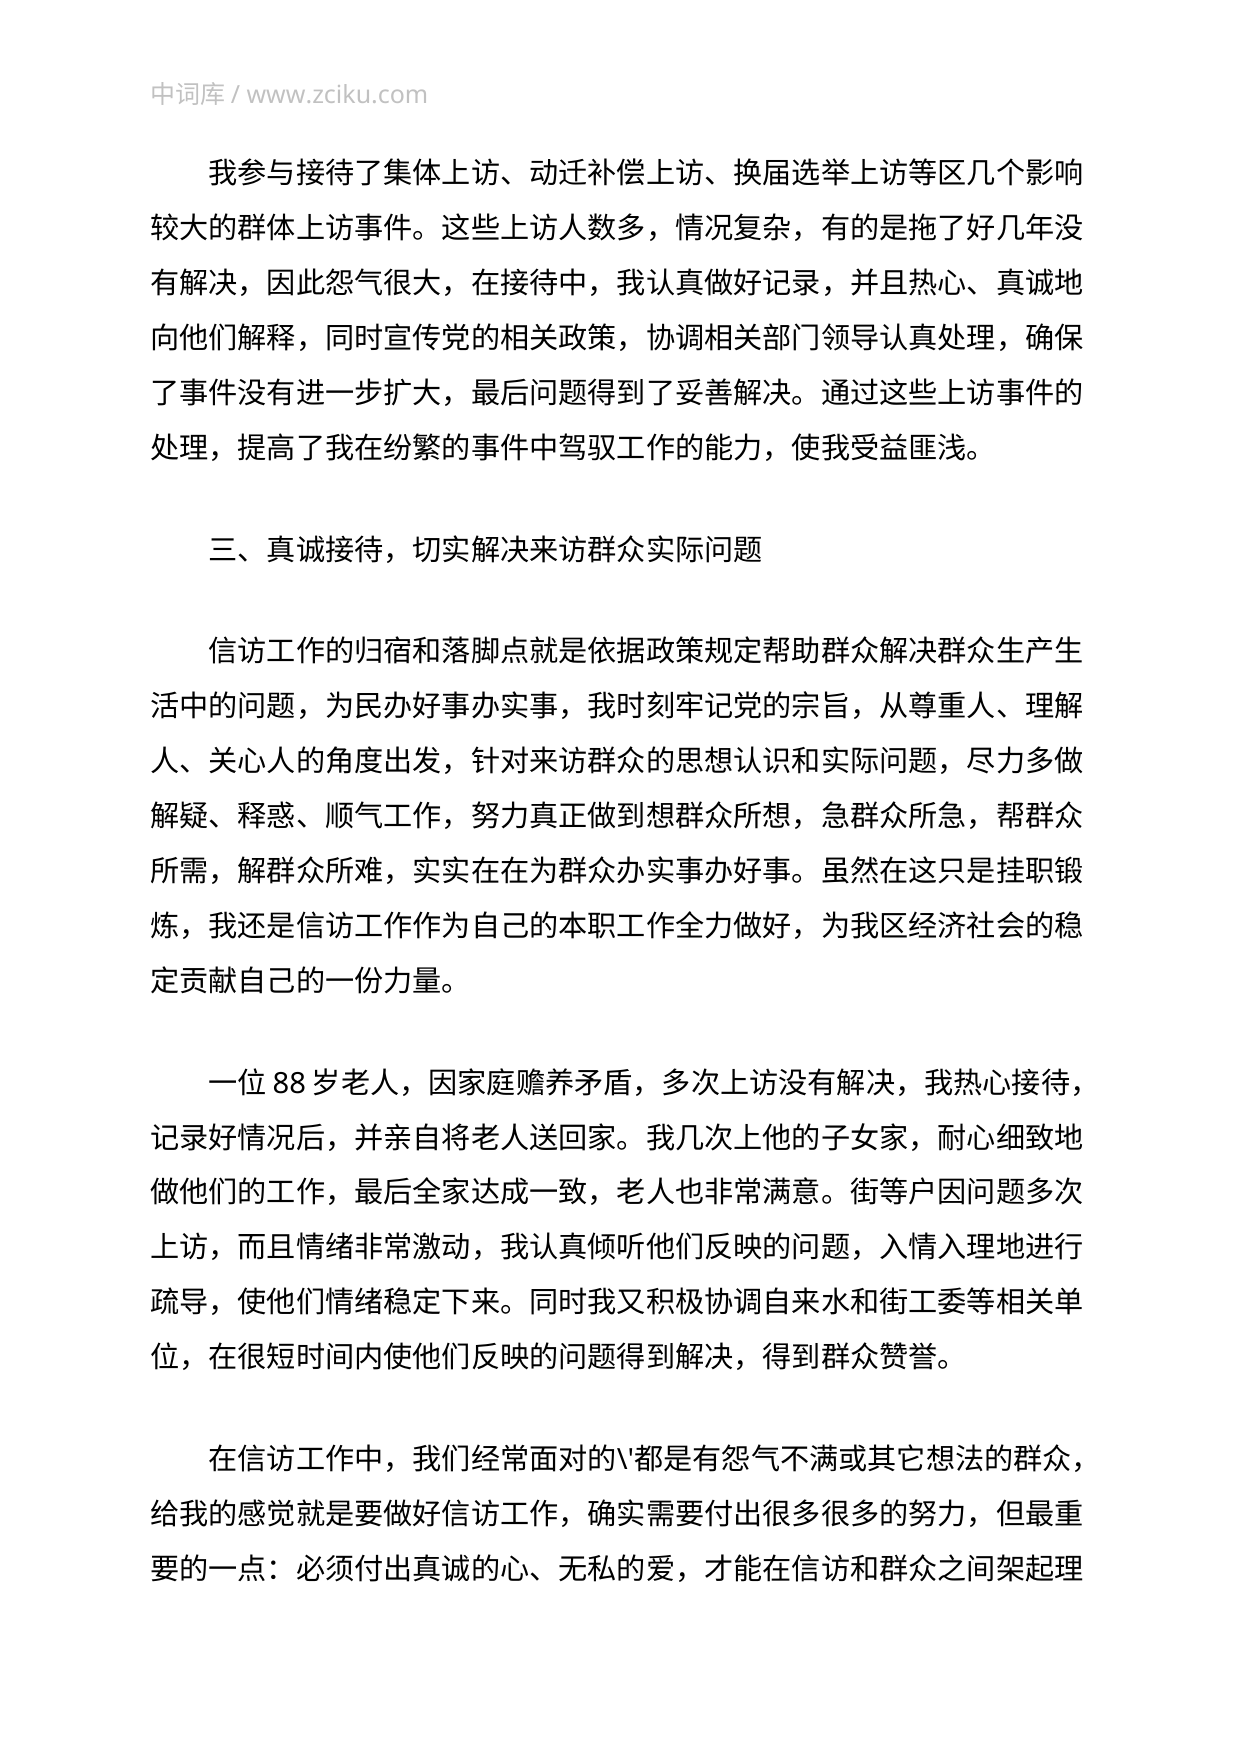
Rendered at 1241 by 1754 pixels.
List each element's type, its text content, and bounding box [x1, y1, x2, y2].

text 一位88岁老人，因家庭赡养矛盾，多次上访没有解决，我热心接待，记录好情况后，并亲自将老人送回家。我几次上他的子女家，耐心细致地做他们的工作，最后全家达成一致，老人也非常满意。街等户因问题多次上访，而且情绪非常激动，我认真倾听他们反映的问题，入情入理地进行疏导，使他们情绪稳定下来。同时我又积极协调自来水和街工委等相关单位，在很短时间内使他们反映的问题得到解决，得到群众赞誉。 [150, 1059, 1090, 1376]
text 信访工作的归宿和落脚点就是依据政策规定帮助群众解决群众生产生活中的问题，为民办好事办实事，我时刻牢记党的宗旨，从尊重人、理解人、关心人的角度出发，针对来访群众的思想认识和实际问题，尽力多做解疑、释惑、顺气工作，努力真正做到想群众所想，急群众所急，帮群众所需，解群众所难，实实在在为群众办实事办好事。虽然在这只是挂职锻炼，我还是信访工作作为自己的本职工作全力做好，为我区经济社会的稳定贡献自己的一份力量。 [150, 628, 1090, 1000]
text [150, 1436, 1090, 1588]
text 三、真诚接待，切实解决来访群众实际问题 [150, 526, 1090, 568]
text 我参与接待了集体上访、动迁补偿上访、换届选举上访等区几个影响较大的群体上访事件。这些上访人数多，情况复杂，有的是拖了好几年没有解决，因此怨气很大，在接待中，我认真做好记录，并且热心、真诚地向他们解释，同时宣传党的相关政策，协调相关部门领导认真处理，确保了事件没有进一步扩大，最后问题得到了妥善解决。通过这些上访事件的处理，提高了我在纷繁的事件中驾驭工作的能力，使我受益匪浅。 [150, 150, 1090, 467]
